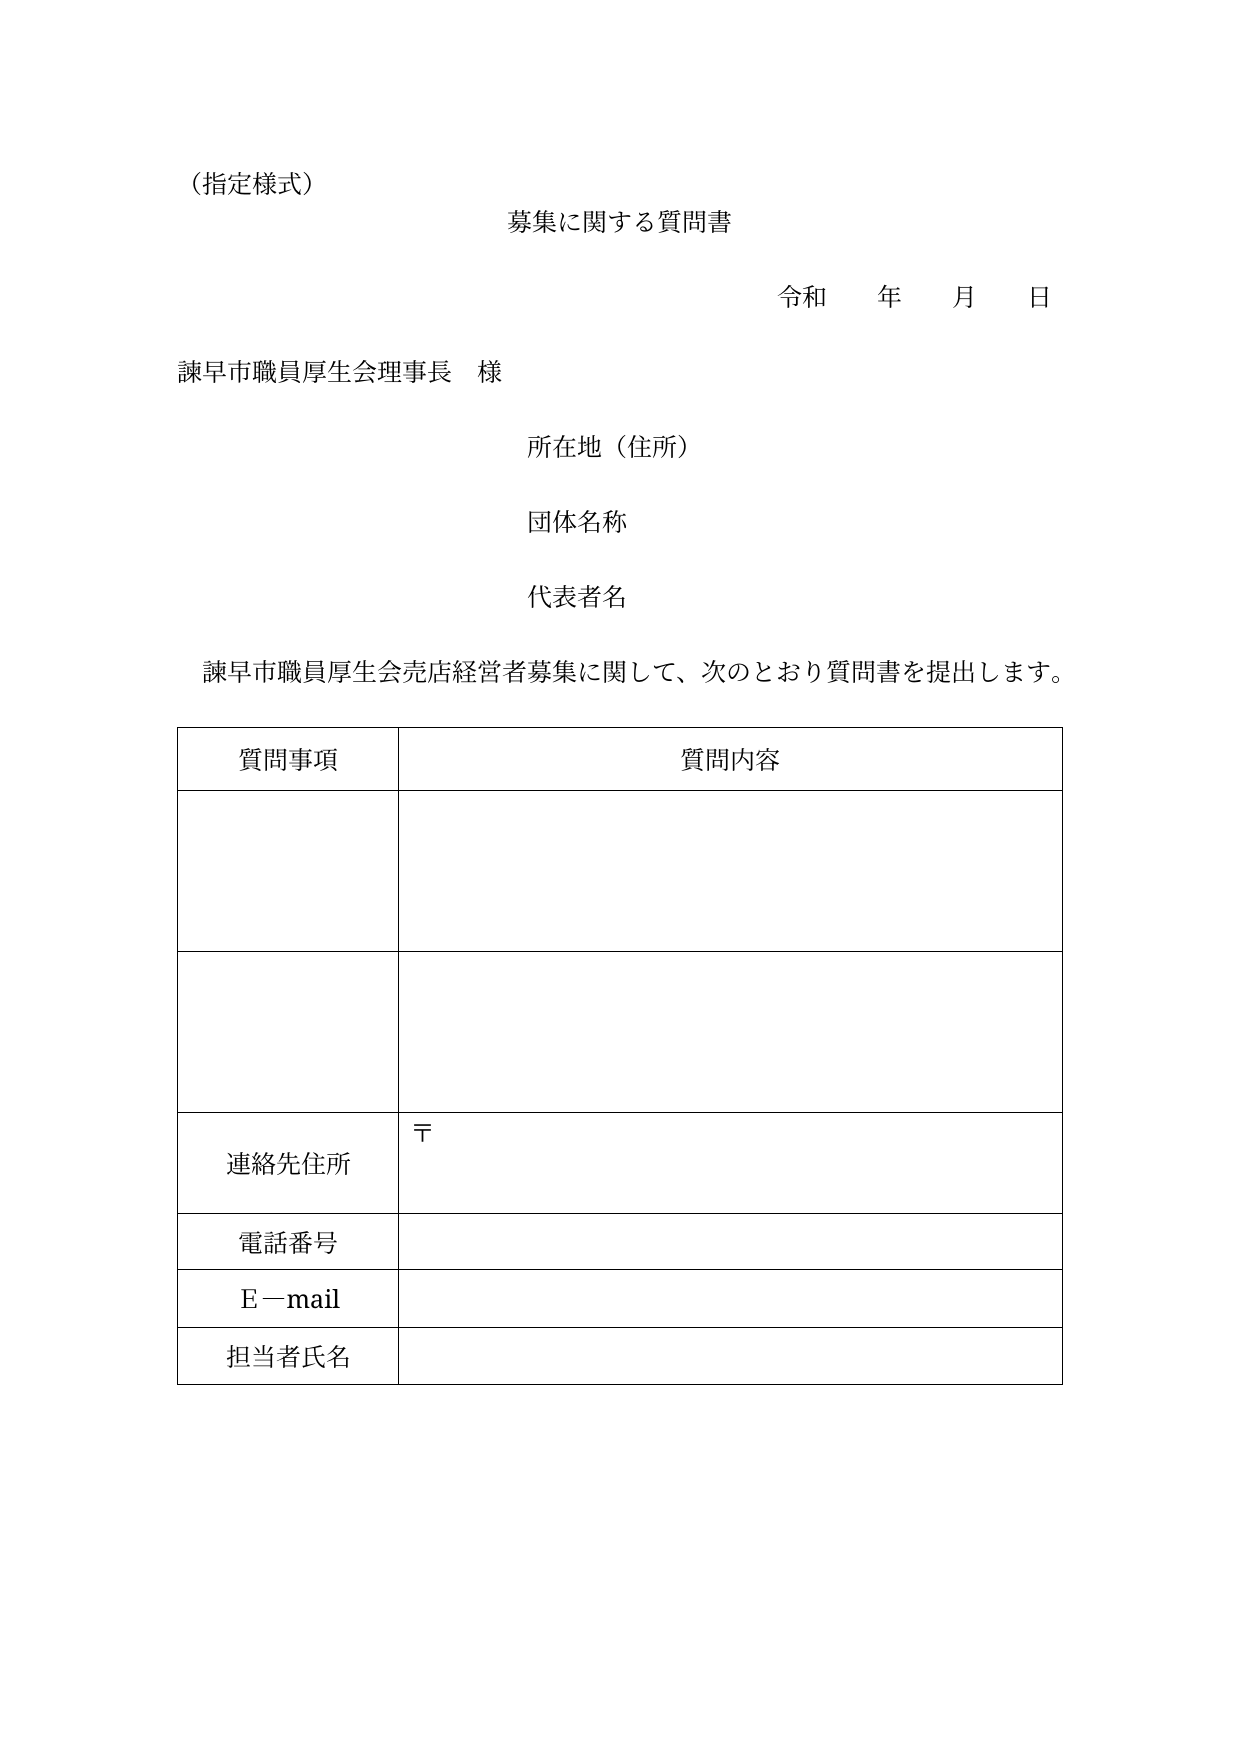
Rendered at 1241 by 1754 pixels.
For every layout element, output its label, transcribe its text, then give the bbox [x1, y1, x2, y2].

table_header 質問事項 [178, 728, 398, 790]
table_cell [399, 952, 1062, 1112]
table_cell 担当者氏名 [178, 1328, 398, 1384]
text 募集に関する質問書 [177, 202, 1063, 239]
table_cell 〒 [399, 1113, 1062, 1213]
text 代表者名 [177, 577, 1063, 614]
table_cell [399, 1328, 1062, 1384]
table_cell [178, 791, 398, 951]
table_header 質問内容 [399, 728, 1062, 790]
table_cell Ｅ―mail [178, 1270, 398, 1327]
table_cell 連絡先住所 [178, 1113, 398, 1213]
text 諫早市職員厚生会売店経営者募集に関して、次のとおり質問書を提出します。 [177, 652, 1063, 689]
text 団体名称 [177, 502, 1063, 539]
text 所在地（住所） [177, 427, 1063, 464]
text 諫早市職員厚生会理事長 様 [177, 352, 1063, 389]
table_cell [178, 952, 398, 1112]
table_cell [399, 791, 1062, 951]
text （指定様式） [177, 164, 1063, 202]
text 令和 年 月 日 [177, 277, 1063, 314]
table_cell [399, 1214, 1062, 1269]
table_cell [399, 1270, 1062, 1327]
table_cell 電話番号 [178, 1214, 398, 1269]
